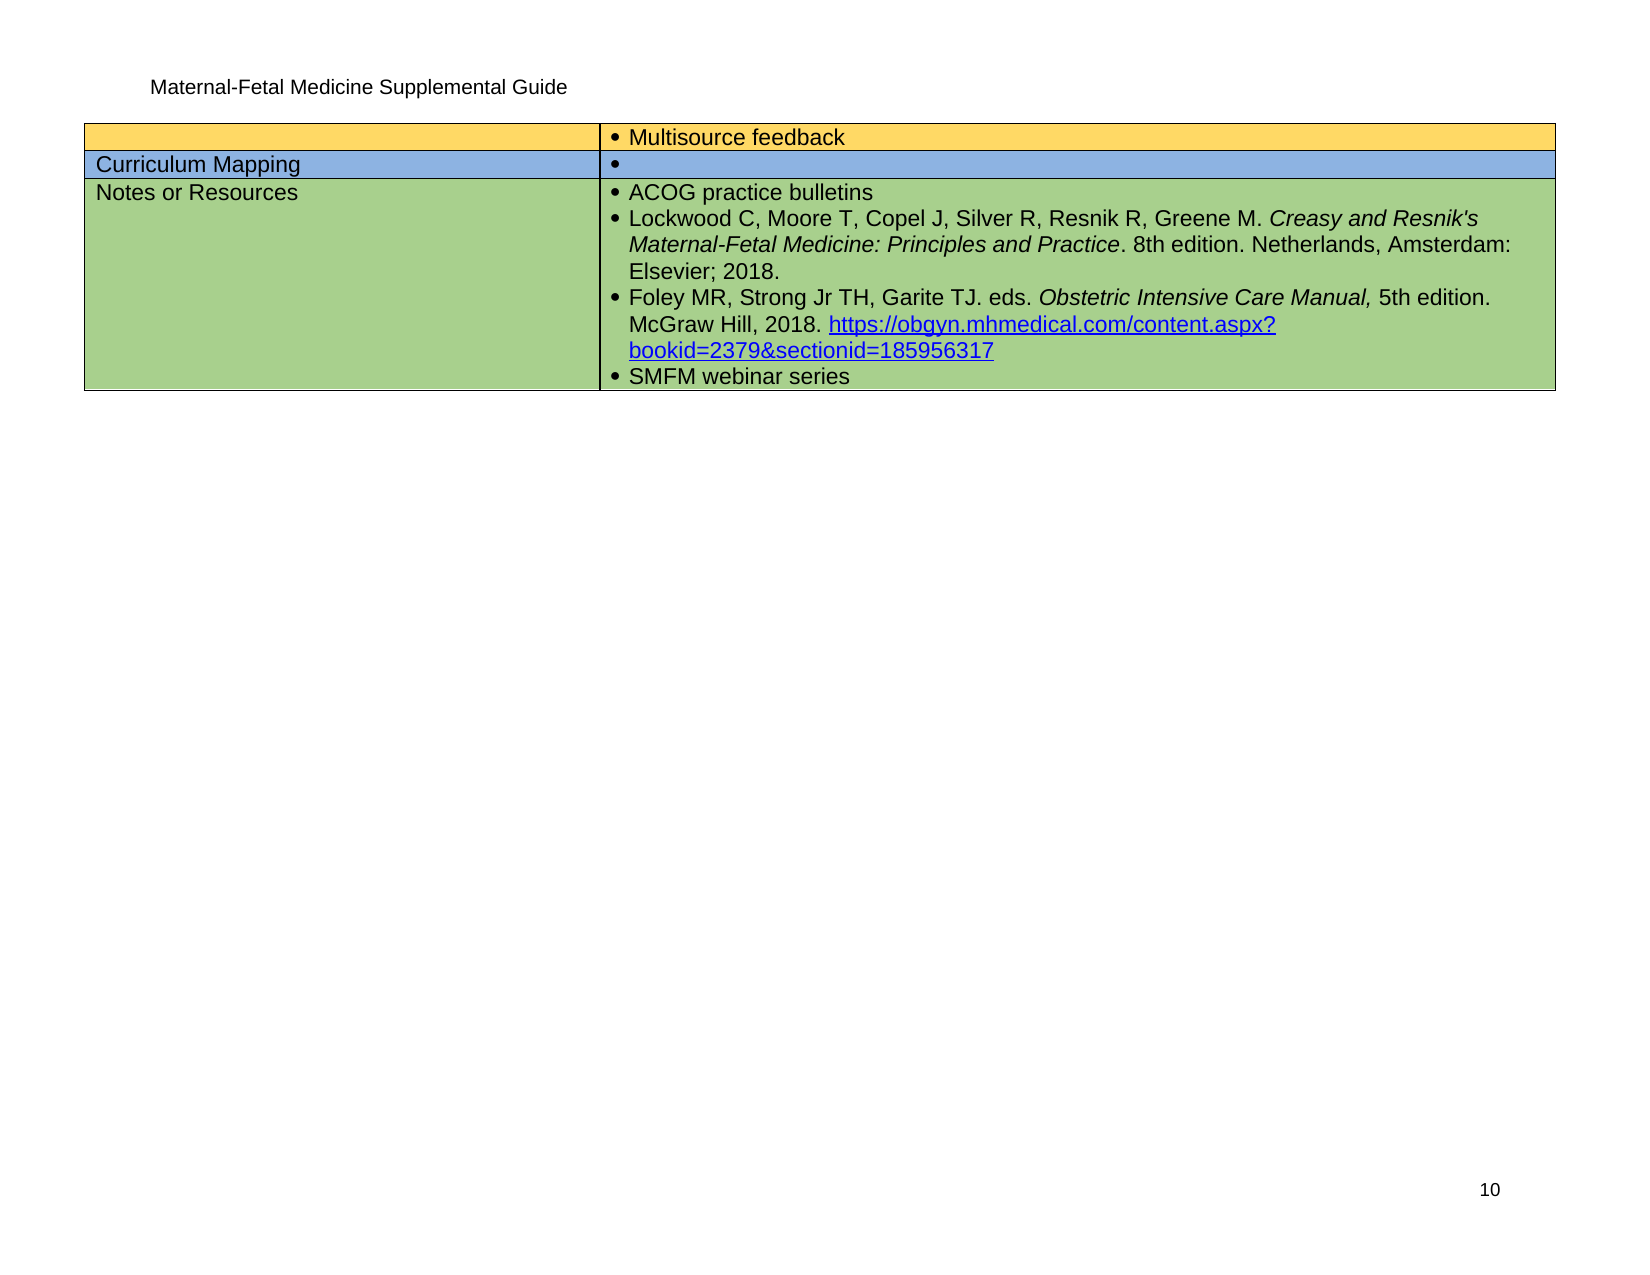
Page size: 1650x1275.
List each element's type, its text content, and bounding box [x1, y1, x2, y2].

table_cell Notes or Resources [85, 179, 599, 389]
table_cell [601, 124, 1555, 150]
table_cell ACOG practice bulletins Lockwood C, Moore T, Copel J, Silver R, Resnik R, Greene M. Creasy and Resnik's Maternal-Fetal Medicine: Principles and Practice. 8th edition. Netherlands, Amsterdam: Elsevier; 2018. Foley MR, Strong Jr TH, Garite TJ. eds. Obstetric Intensive Care Manual, 5th edition. McGraw Hill, 2018. https://obgyn.mhmedical.com/content.aspx?bookid=2379&sectionid=185956317 SMFM webinar series [601, 179, 1555, 389]
table_cell [601, 151, 1555, 178]
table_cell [85, 124, 599, 150]
table_cell Curriculum Mapping [85, 151, 599, 178]
